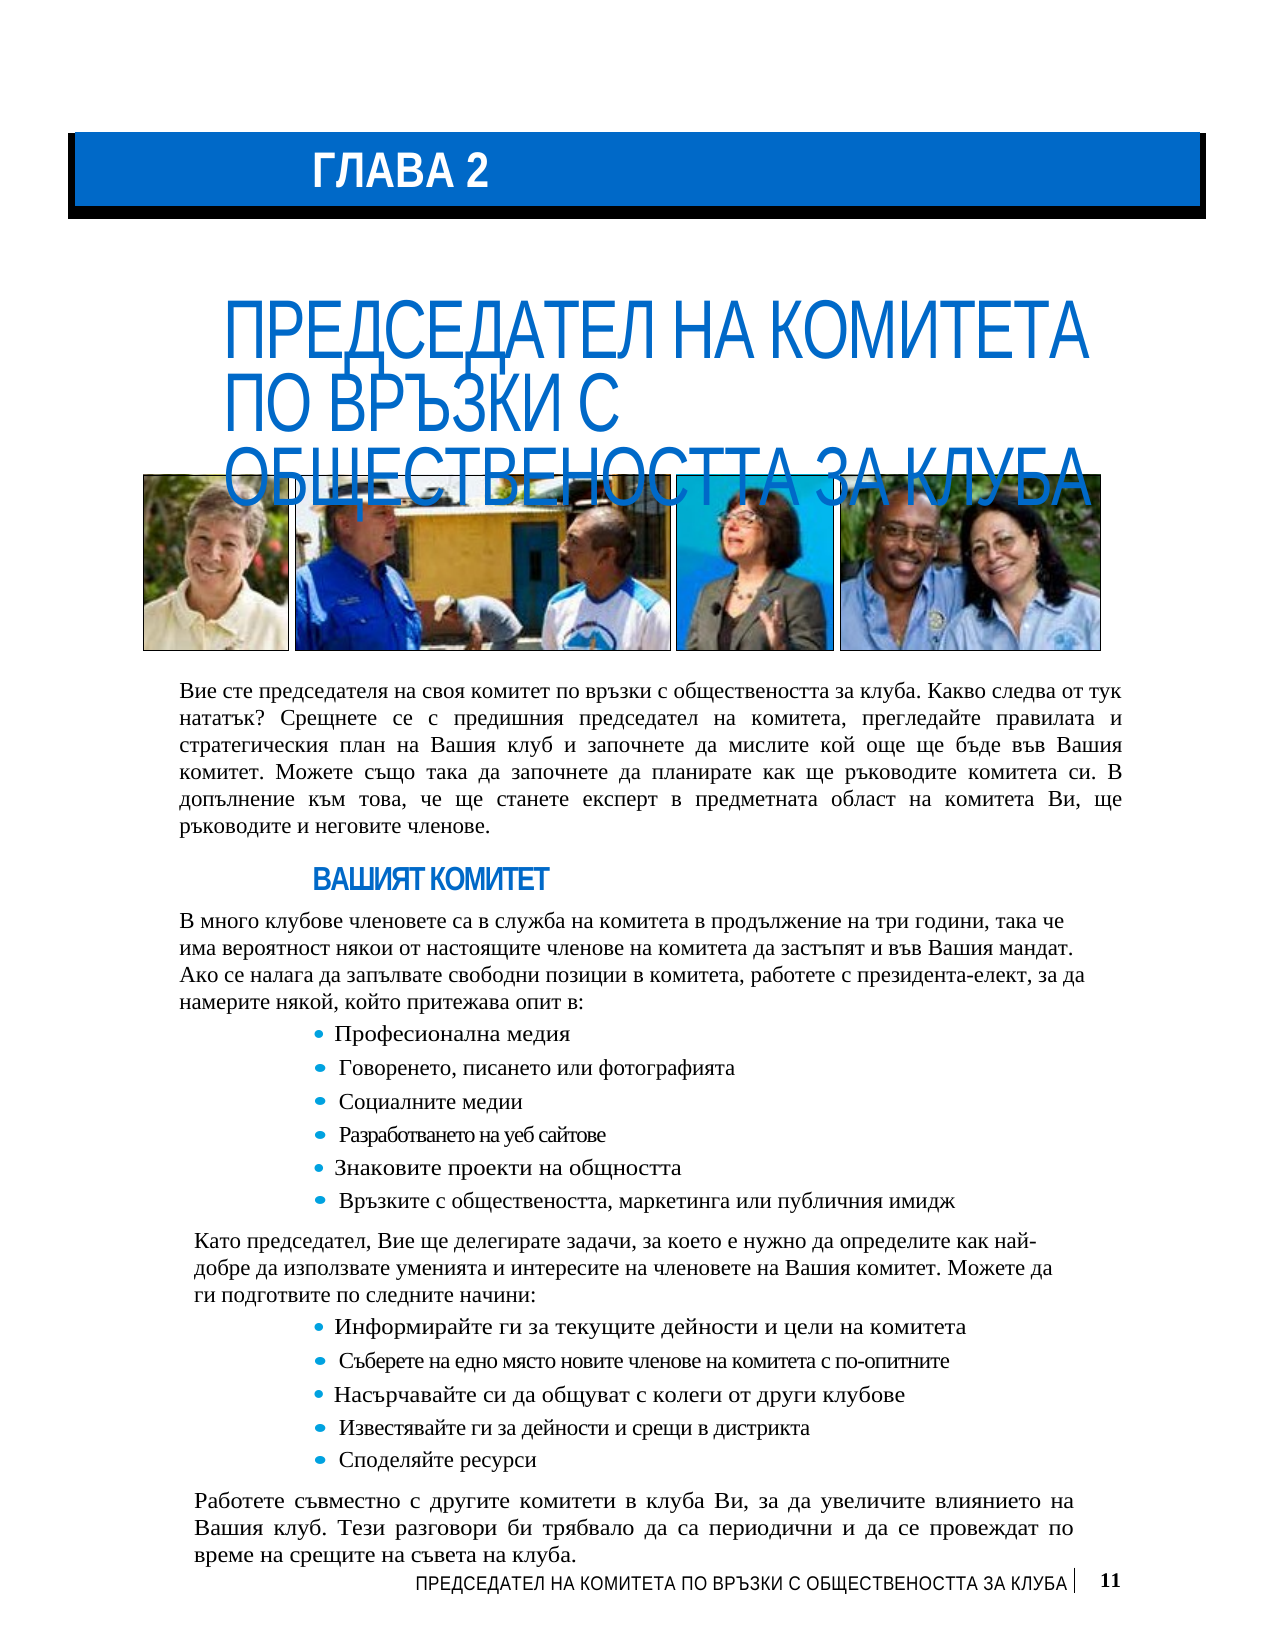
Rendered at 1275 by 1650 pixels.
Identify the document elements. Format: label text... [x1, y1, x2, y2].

text • Информирайте ги за текущите дейности и цели на комитета [312, 1308, 1133, 1346]
text • Знаковите проекти на общността [312, 1153, 1133, 1186]
text • Споделяйте ресурси [312, 1446, 1133, 1479]
text • Професионална медия [312, 1015, 1133, 1053]
text Като председател, Вие ще делегирате задачи, за което е нужно да определите как най-добре да използвате уменията и интересите на членовете на Вашия комитет. Можете да ги подготвите по следните начини: [194, 1227, 1055, 1307]
text • Съберете на едно място новите членове на комитета с по-опитните [312, 1346, 1133, 1379]
text • Връзките с обществеността, маркетинга или публичния имидж [312, 1186, 1133, 1219]
text Вие сте председателя на своя комитет по връзки с обществеността за клуба. Какво следва от тук нататък? Срещнете се с предишния председател на комитета, прегледайте правилата и стратегическия план на Вашия клуб и започнете да мислите кой още ще бъде във Вашия комитет. Можете също така да започнете да планирате как ще ръководите комитета си. В допълнение към това, че ще станете експерт в предметната област на комитета Ви, ще ръководите и неговите членове. [179, 677, 1124, 838]
picture [677, 523, 833, 650]
text ПРЕДСЕДАТЕЛ НА КОМИТЕТА ПО ВРЪЗКИ С ОБЩЕСТВЕНОСТТА ЗА КЛУБА [223, 299, 1124, 523]
text ГЛАВА 2 [312, 141, 1133, 198]
text • Говоренето, писането или фотографията [312, 1053, 1133, 1086]
text В много клубове членовете са в служба на комитета в продължение на три години, така че има вероятност някои от настоящите членове на комитета да застъпят и във Вашия мандат. Ако се налага да запълвате свободни позиции в комитета, работете с президента-елект, за да намерите някой, който притежава опит в: [179, 907, 1099, 1014]
text • Социалните медии [312, 1086, 1133, 1119]
text • Известявайте ги за дейности и срещи в дистрикта [312, 1412, 1133, 1446]
text • Разработването на уеб сайтове [312, 1119, 1133, 1153]
picture [841, 523, 1100, 650]
text ВАШИЯТ КОМИТЕТ [312, 859, 1133, 898]
text • Насърчавайте си да общуват с колеги от други клубове [312, 1379, 1133, 1412]
text Работете съвместно с другите комитети в клуба Ви, за да увеличите влиянието на Вашия клуб. Тези разговори би трябвало да са периодични и да се провеждат по време на срещите на съвета на клуба. [194, 1487, 1076, 1567]
text ПРЕДСЕДАТЕЛ НА КОМИТЕТА ПО ВРЪЗКИ С ОБЩЕСТВЕНОСТТА ЗА КЛУБА 11 [415, 1568, 1133, 1595]
picture [144, 476, 288, 650]
picture [296, 523, 670, 650]
